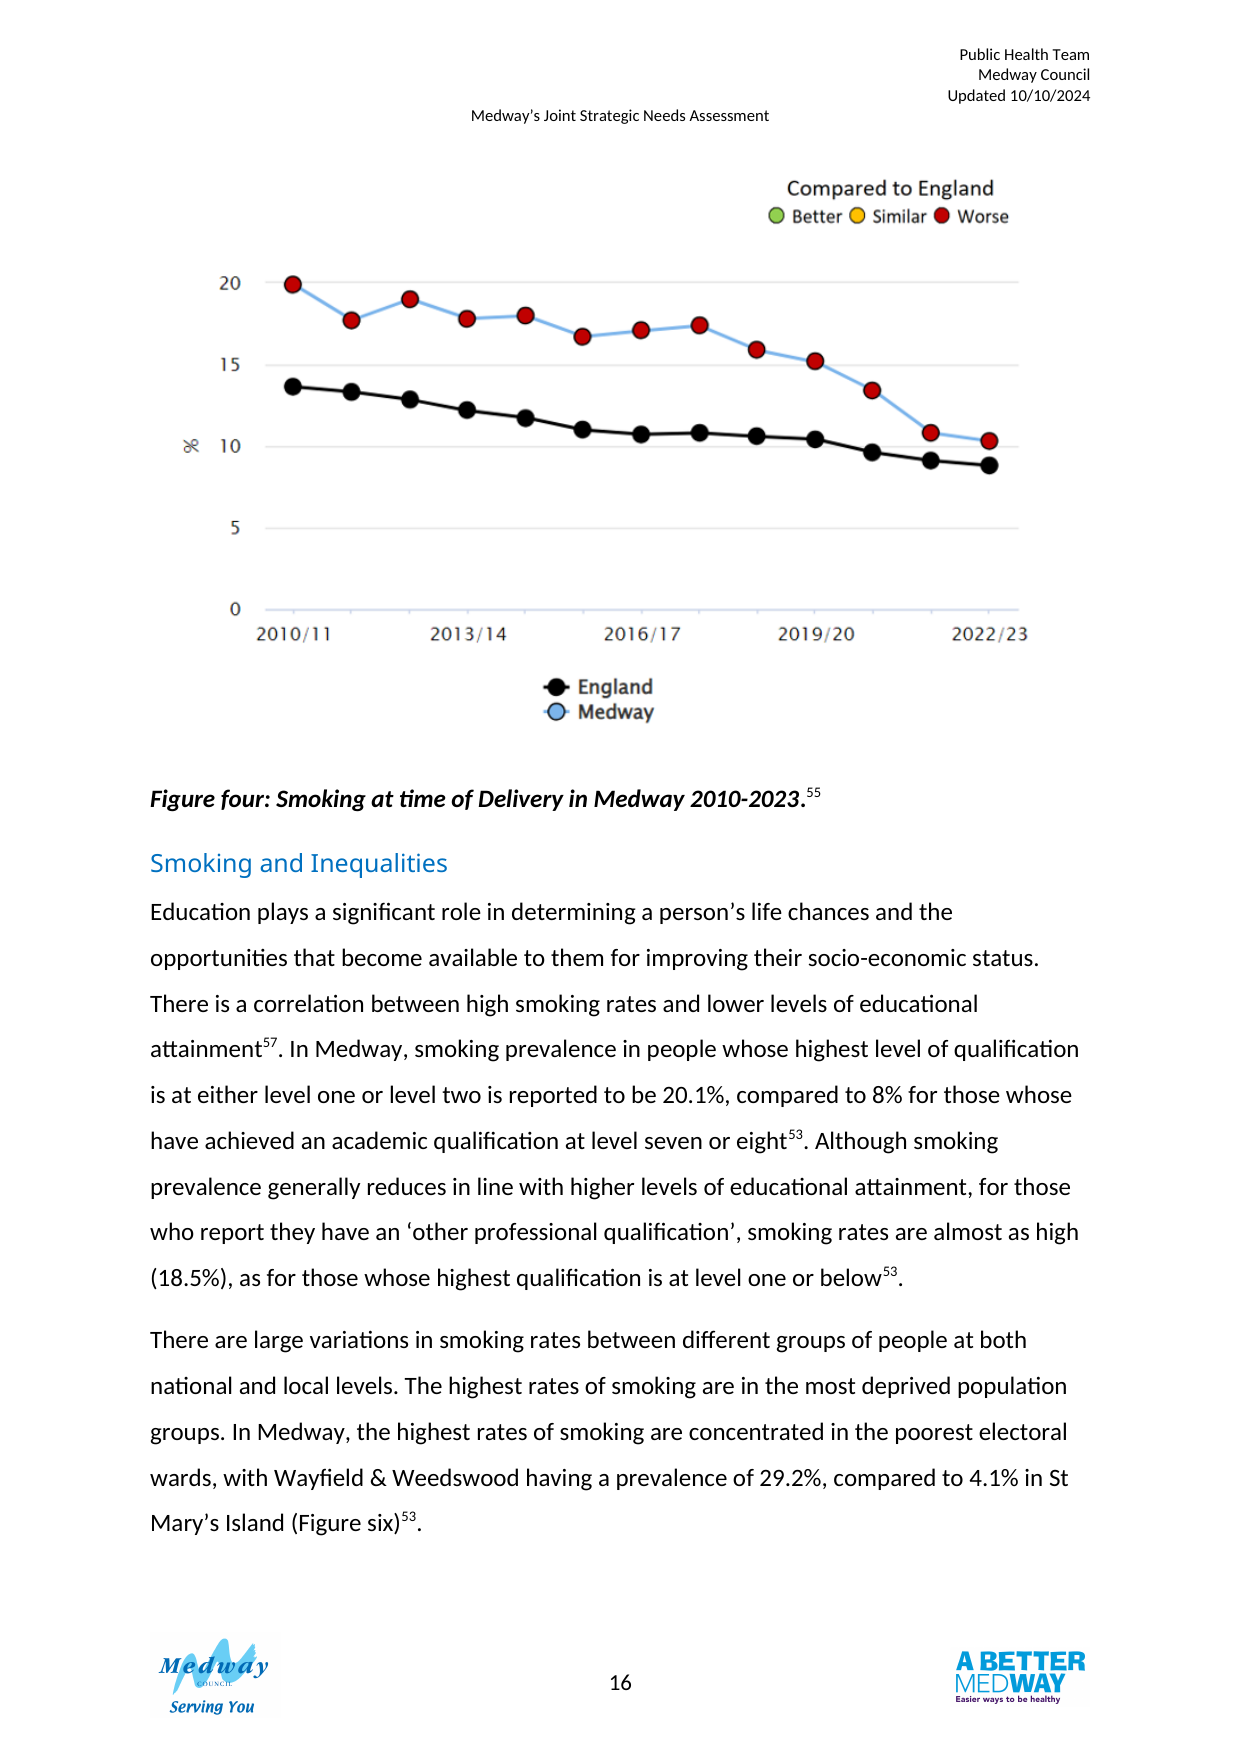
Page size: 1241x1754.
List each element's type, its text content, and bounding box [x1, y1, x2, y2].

subtitle Smoking and Inequalities [150, 845, 1090, 879]
text Education plays a significant role in determining a person’s life chances and the opportunities that become available to them for improving their socio-economic status. There is a correlation between high smoking rates and lower levels of educational attainment. In Medway, smoking prevalence in people whose highest level of qualification is at either level one or level two is reported to be 20.1%, compared to 8% for those whose have achieved an academic qualification at level seven or eight. Although smoking prevalence generally reduces in line with higher levels of educational attainment, for those who report they have an ‘other professional qualification’, smoking rates are almost as high (18.5%), as for those whose highest qualification is at level one or below. [150, 896, 1090, 1293]
text There are large variations in smoking rates between different groups of people at both national and local levels. The highest rates of smoking are in the most deprived population groups. In Medway, the highest rates of smoking are concentrated in the poorest electoral wards, with Wayfield & Weedswood having a prevalence of 29.2%, compared to 4.1% in St Mary’s Island (Figure six). [150, 1324, 1090, 1538]
text Figure four: Smoking at time of Delivery in Medway 2010-2023. [150, 783, 1090, 813]
picture [150, 132, 1091, 753]
